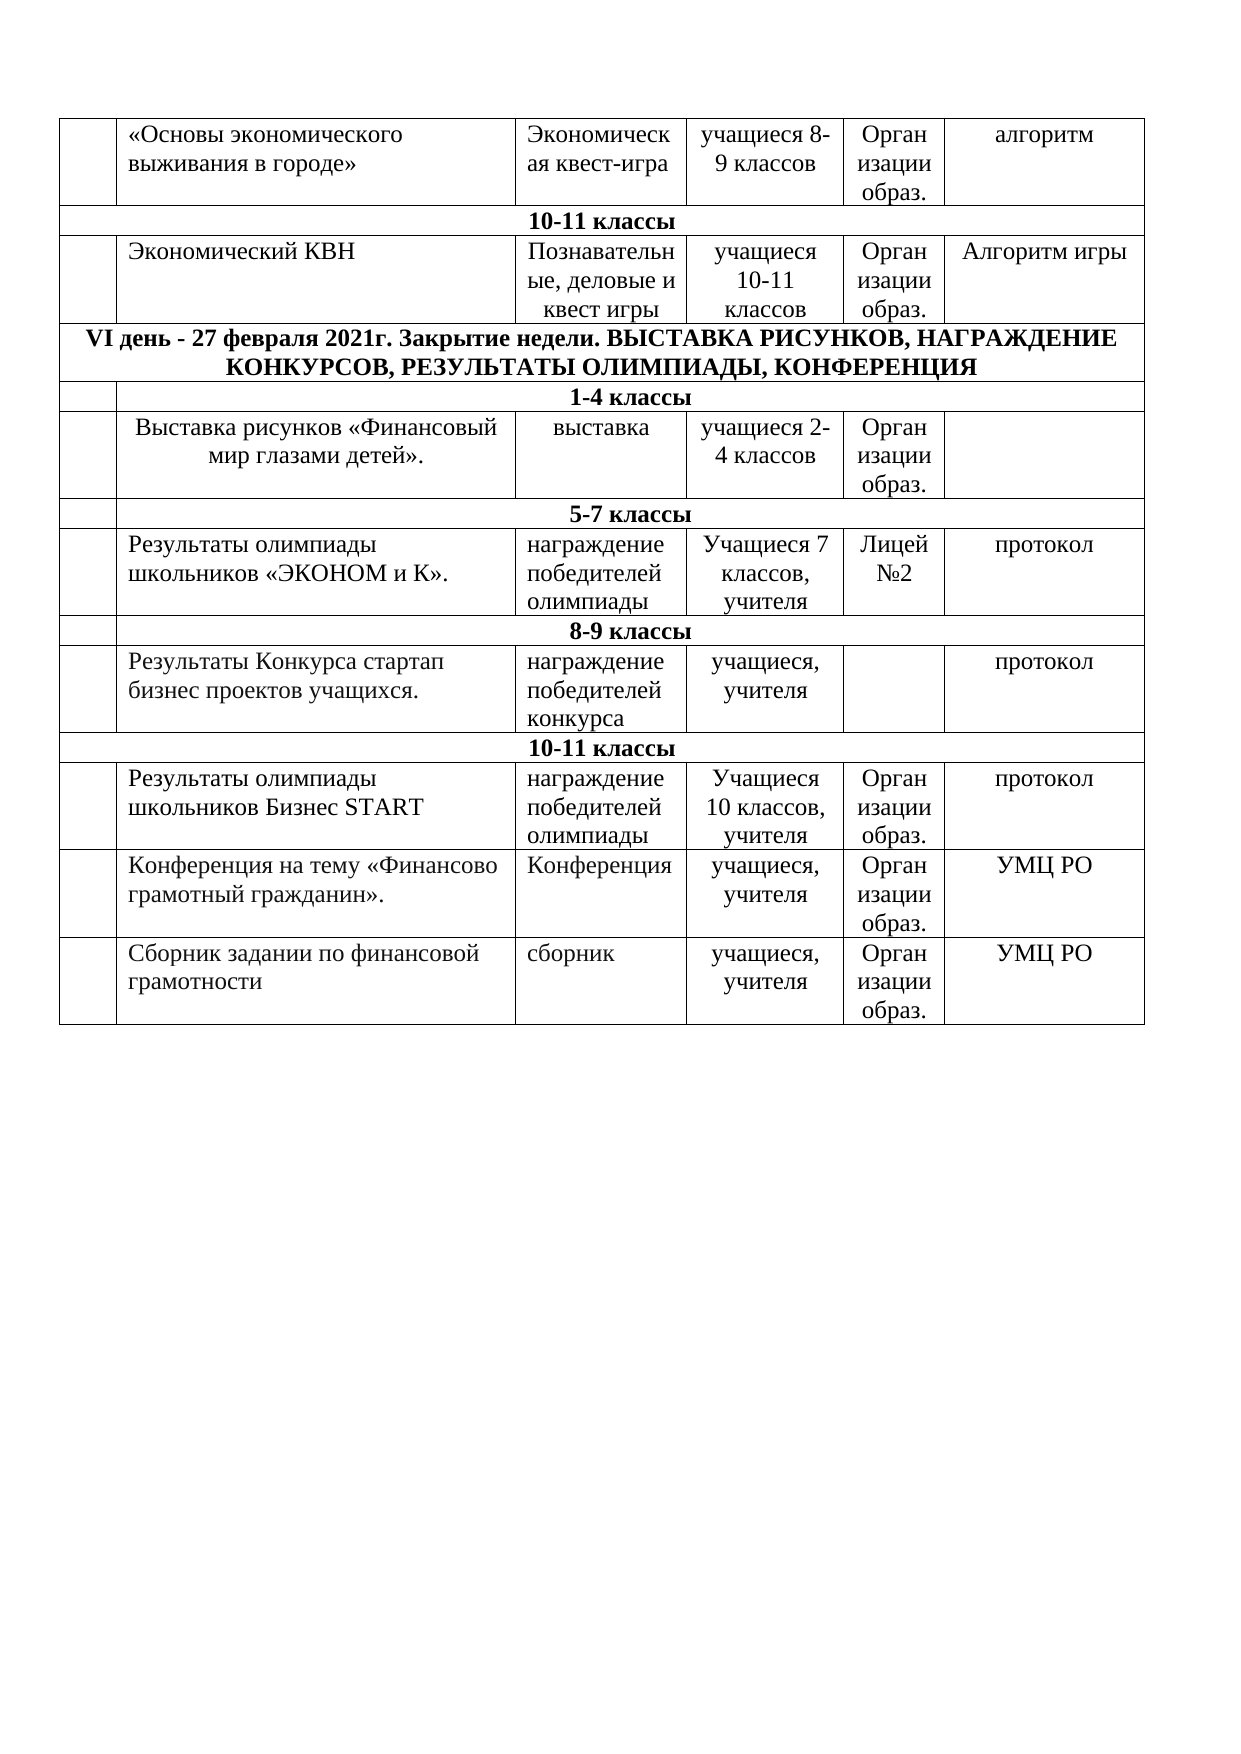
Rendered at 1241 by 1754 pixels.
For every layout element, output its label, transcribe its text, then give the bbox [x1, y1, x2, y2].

table_cell Сборник задании по финансовой грамотности [117, 938, 515, 1024]
table_cell учащиеся 2-4 классов [687, 412, 843, 498]
table_cell Результаты Конкурса стартап бизнес проектов учащихся. [117, 646, 515, 732]
table_cell [60, 646, 116, 732]
table_cell алгоритм [945, 119, 1144, 205]
table_cell [60, 616, 116, 645]
table_cell [60, 850, 116, 937]
table_cell награждение победителей олимпиады [516, 529, 686, 615]
table_cell Учащиеся 10 классов, учителя [687, 763, 843, 849]
table_cell Лицей №2 [844, 529, 944, 615]
table_cell сборник [516, 938, 686, 1024]
table_cell Организации образ. [844, 938, 944, 1024]
table_cell Познавательные, деловые и квест игры [516, 236, 686, 322]
table_cell [844, 646, 944, 732]
table_cell Организации образ. [844, 236, 944, 322]
table_cell 1-4 классы [117, 382, 1144, 411]
table_cell Конференция на тему «Финансово грамотный гражданин». [117, 850, 515, 937]
table_cell [60, 938, 116, 1024]
table_cell [60, 499, 116, 528]
table_cell протокол [945, 646, 1144, 732]
table_cell [60, 529, 116, 615]
table_cell учащиеся, учителя [687, 646, 843, 732]
table_cell Организации образ. [844, 412, 944, 498]
table_cell Конференция [516, 850, 686, 937]
table_cell Результаты олимпиады школьников «ЭКОНОМ и К». [117, 529, 515, 615]
table_cell Алгоритм игры [945, 236, 1144, 322]
table_cell 8-9 классы [117, 616, 1144, 645]
table_cell протокол [945, 763, 1144, 849]
table_cell учащиеся, учителя [687, 850, 843, 937]
table_cell учащиеся, учителя [687, 938, 843, 1024]
table_cell [60, 236, 116, 322]
table_cell [60, 382, 116, 411]
table_cell Организации образ. [844, 850, 944, 937]
table_cell Результаты олимпиады школьников Бизнес START [117, 763, 515, 849]
table_cell Организации образ. [844, 763, 944, 849]
table_cell учащиеся 10-11 классов [687, 236, 843, 322]
table_cell 10-11 классы [60, 733, 1144, 762]
table_cell [60, 119, 116, 205]
table_cell VІ день - 27 февраля 2021г. Закрытие недели. ВЫСТАВКА РИСУНКОВ, НАГРАЖДЕНИЕ КОНКУРСОВ, РЕЗУЛЬТАТЫ ОЛИМПИАДЫ, КОНФЕРЕНЦИЯ [60, 324, 1144, 381]
table_cell учащиеся 8-9 классов [687, 119, 843, 205]
table_cell Экономический КВН [117, 236, 515, 322]
table_cell выставка [516, 412, 686, 498]
table_cell награждение победителей олимпиады [516, 763, 686, 849]
table_cell УМЦ РО [945, 850, 1144, 937]
table_cell УМЦ РО [945, 938, 1144, 1024]
table_cell «Основы экономического выживания в городе» [117, 119, 515, 205]
table_cell протокол [945, 529, 1144, 615]
table_cell Организации образ. [844, 119, 944, 205]
table_cell [60, 763, 116, 849]
table_cell [60, 412, 116, 498]
table_cell Экономическая квест-игра [516, 119, 686, 205]
table_cell 5-7 классы [117, 499, 1144, 528]
table_cell Выставка рисунков «Финансовый мир глазами детей». [117, 412, 515, 498]
table_cell Учащиеся 7 классов, учителя [687, 529, 843, 615]
table_cell [945, 412, 1144, 498]
table_cell награждение победителей конкурса [516, 646, 686, 732]
table_cell 10-11 классы [60, 206, 1144, 235]
